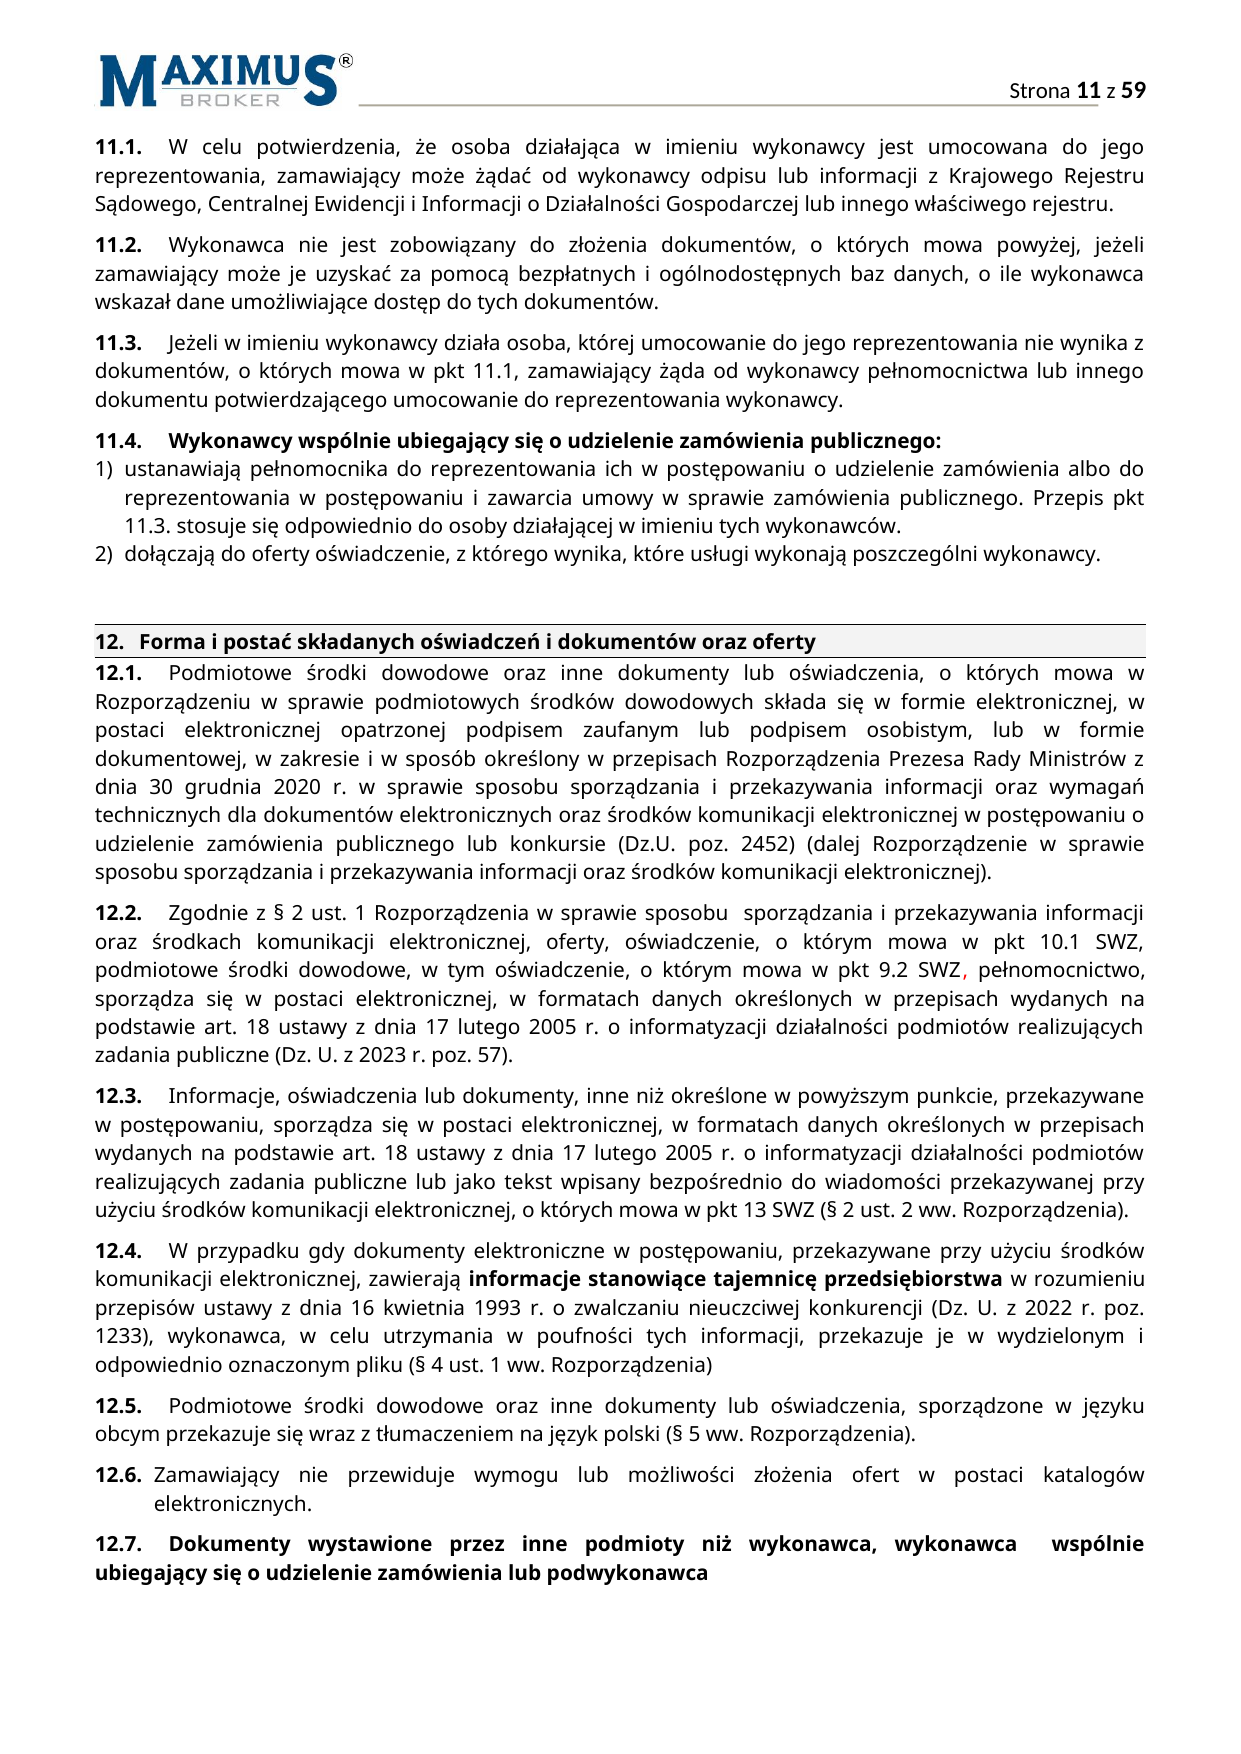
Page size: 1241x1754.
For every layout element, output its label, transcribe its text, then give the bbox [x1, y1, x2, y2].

list Dokumenty wystawione przez inne podmioty niż wykonawca, wykonawca wspólnie ubiegający się o udzielenie zamówienia lub podwykonawca [94, 1529, 1146, 1586]
list W przypadku gdy dokumenty elektroniczne w postępowaniu, przekazywane przy użyciu środków komunikacji elektronicznej, zawierają informacje stanowiące tajemnicę przedsiębiorstwa w rozumieniu przepisów ustawy z dnia 16 kwietnia 1993 r. o zwalczaniu nieuczciwej konkurencji (Dz. U. z 2022 r. poz. 1233), wykonawca, w celu utrzymania w poufności tych informacji, przekazuje je w wydzielonym i odpowiednio oznaczonym pliku (§ 4 ust. 1 ww. Rozporządzenia) [94, 1236, 1146, 1378]
list Jeżeli w imieniu wykonawcy działa osoba, której umocowanie do jego reprezentowania nie wynika z dokumentów, o których mowa w pkt 11.1, zamawiający żąda od wykonawcy pełnomocnictwa lub innego dokumentu potwierdzającego umocowanie do reprezentowania wykonawcy. [94, 328, 1146, 413]
picture [94, 50, 359, 111]
list Zgodnie z § 2 ust. 1 Rozporządzenia w sprawie sposobu sporządzania i przekazywania informacji oraz środkach komunikacji elektronicznej, oferty, oświadczenie, o którym mowa w pkt 10.1 SWZ, podmiotowe środki dowodowe, w tym oświadczenie, o którym mowa w pkt 9.2 SWZ, pełnomocnictwo, sporządza się w postaci elektronicznej, w formatach danych określonych w przepisach wydanych na podstawie art. 18 ustawy z dnia 17 lutego 2005 r. o informatyzacji działalności podmiotów realizujących zadania publiczne (Dz. U. z 2023 r. poz. 57). [94, 898, 1146, 1069]
list dołączają do oferty oświadczenie, z którego wynika, które usługi wykonają poszczególni wykonawcy. [94, 539, 1146, 568]
list Podmiotowe środki dowodowe oraz inne dokumenty lub oświadczenia, sporządzone w języku obcym przekazuje się wraz z tłumaczeniem na język polski (§ 5 ww. Rozporządzenia). [94, 1391, 1146, 1448]
list W celu potwierdzenia, że osoba działająca w imieniu wykonawcy jest umocowana do jego reprezentowania, zamawiający może żądać od wykonawcy odpisu lub informacji z Krajowego Rejestru Sądowego, Centralnej Ewidencji i Informacji o Działalności Gospodarczej lub innego właściwego rejestru. [94, 132, 1146, 218]
list Informacje, oświadczenia lub dokumenty, inne niż określone w powyższym punkcie, przekazywane w postępowaniu, sporządza się w postaci elektronicznej, w formatach danych określonych w przepisach wydanych na podstawie art. 18 ustawy z dnia 17 lutego 2005 r. o informatyzacji działalności podmiotów realizujących zadania publiczne lub jako tekst wpisany bezpośrednio do wiadomości przekazywanej przy użyciu środków komunikacji elektronicznej, o których mowa w pkt 13 SWZ (§ 2 ust. 2 ww. Rozporządzenia). [94, 1081, 1146, 1224]
list Wykonawca nie jest zobowiązany do złożenia dokumentów, o których mowa powyżej, jeżeli zamawiający może je uzyskać za pomocą bezpłatnych i ogólnodostępnych baz danych, o ile wykonawca wskazał dane umożliwiające dostęp do tych dokumentów. [94, 230, 1146, 316]
list Wykonawcy wspólnie ubiegający się o udzielenie zamówienia publicznego: [94, 426, 1146, 454]
list Podmiotowe środki dowodowe oraz inne dokumenty lub oświadczenia, o których mowa w Rozporządzeniu w sprawie podmiotowych środków dowodowych składa się w formie elektronicznej, w postaci elektronicznej opatrzonej podpisem zaufanym lub podpisem osobistym, lub w formie dokumentowej, w zakresie i w sposób określony w przepisach Rozporządzenia Prezesa Rady Ministrów z dnia 30 grudnia 2020 r. w sprawie sposobu sporządzania i przekazywania informacji oraz wymagań technicznych dla dokumentów elektronicznych oraz środków komunikacji elektronicznej w postępowaniu o udzielenie zamówienia publicznego lub konkursie (Dz.U. poz. 2452) (dalej Rozporządzenie w sprawie sposobu sporządzania i przekazywania informacji oraz środków komunikacji elektronicznej). [94, 658, 1146, 886]
subtitle Forma i postać składanych oświadczeń i dokumentów oraz oferty [94, 625, 1146, 658]
list ustanawiają pełnomocnika do reprezentowania ich w postępowaniu o udzielenie zamówienia albo do reprezentowania w postępowaniu i zawarcia umowy w sprawie zamówienia publicznego. Przepis pkt 11.3. stosuje się odpowiednio do osoby działającej w imieniu tych wykonawców. [94, 454, 1146, 539]
list Zamawiający nie przewiduje wymogu lub możliwości złożenia ofert w postaci katalogów elektronicznych. [94, 1460, 1146, 1517]
